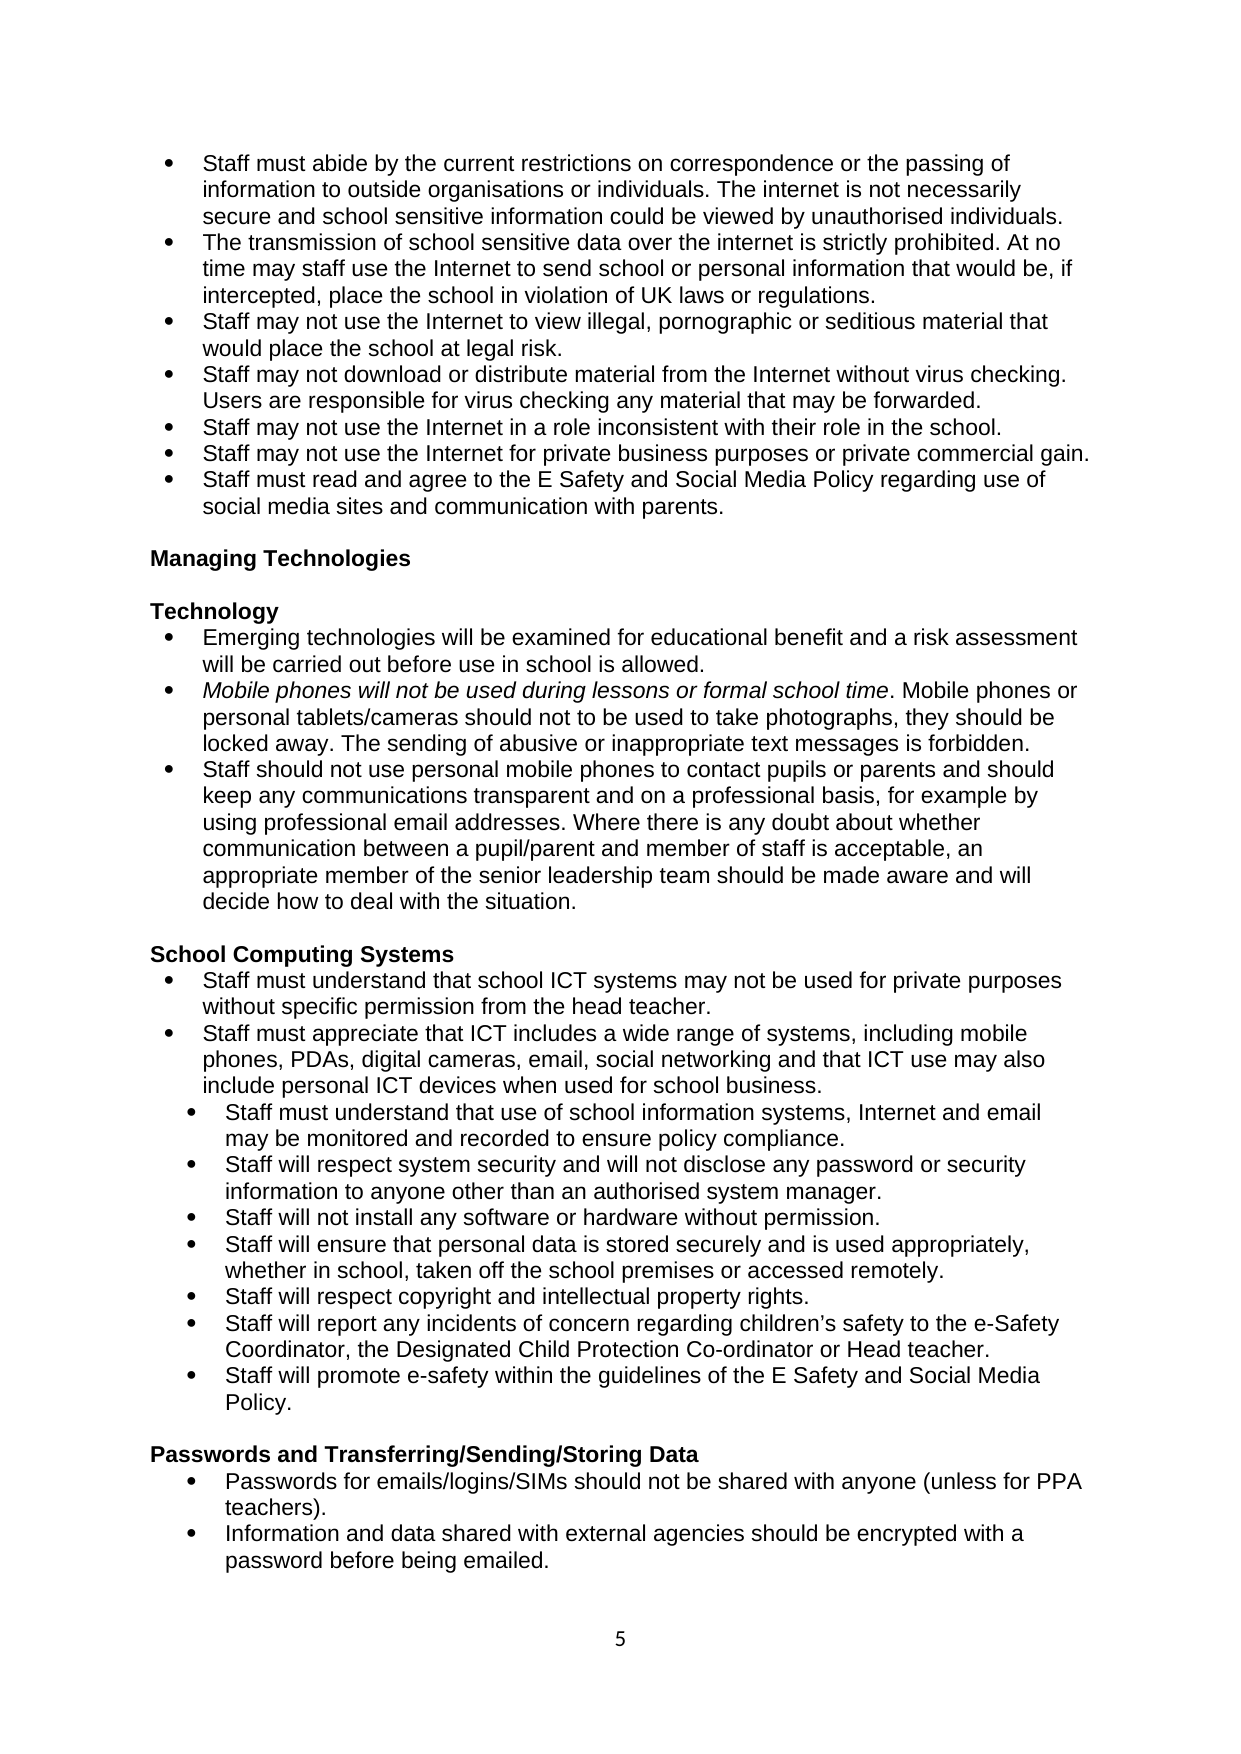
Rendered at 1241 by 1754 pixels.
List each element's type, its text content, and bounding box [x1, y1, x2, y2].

list Emerging technologies will be examined for educational benefit and a risk assessment will be carried out before use in school is allowed. [165, 624, 1090, 677]
list Staff should not use personal mobile phones to contact pupils or parents and should keep any communications transparent and on a professional basis, for example by using professional email addresses. Where there is any doubt about whether communication between a pupil/parent and member of staff is acceptable, an appropriate member of the senior leadership team should be made aware and will decide how to deal with the situation. [165, 756, 1090, 914]
list Staff may not use the Internet to view illegal, pornographic or seditious material that would place the school at legal risk. [165, 308, 1090, 361]
list Staff must understand that school ICT systems may not be used for private purposes without specific permission from the head teacher. [165, 967, 1090, 1020]
list Staff will not install any software or hardware without permission. [187, 1204, 1090, 1231]
list Staff may not use the Internet in a role inconsistent with their role in the school. [165, 413, 1090, 440]
list Staff must abide by the current restrictions on correspondence or the passing of information to outside organisations or individuals. The internet is not necessarily secure and school sensitive information could be viewed by unauthorised individuals. [165, 150, 1090, 229]
list Staff must read and agree to the E Safety and Social Media Policy regarding use of social media sites and communication with parents. [165, 466, 1090, 519]
text Technology [150, 598, 1090, 624]
list Staff must appreciate that ICT includes a wide range of systems, including mobile phones, PDAs, digital cameras, email, social networking and that ICT use may also include personal ICT devices when used for school business. [165, 1020, 1090, 1099]
list Staff will ensure that personal data is stored securely and is used appropriately, whether in school, taken off the school premises or accessed remotely. [187, 1231, 1090, 1283]
list Staff may not use the Internet for private business purposes or private commercial gain. [165, 440, 1090, 466]
list Passwords for emails/logins/SIMs should not be shared with anyone (unless for PPA teachers). [187, 1468, 1090, 1520]
list The transmission of school sensitive data over the internet is strictly prohibited. At no time may staff use the Internet to send school or personal information that would be, if intercepted, place the school in violation of UK laws or regulations. [165, 229, 1090, 308]
list Staff may not download or distribute material from the Internet without virus checking. Users are responsible for virus checking any material that may be forwarded. [165, 361, 1090, 413]
list Staff will respect system security and will not disclose any password or security information to anyone other than an authorised system manager. [187, 1151, 1090, 1204]
list Staff will report any incidents of concern regarding children’s safety to the e-Safety Coordinator, the Designated Child Protection Co-ordinator or Head teacher. [187, 1309, 1090, 1362]
list Staff will promote e-safety within the guidelines of the E Safety and Social Media Policy. [187, 1362, 1090, 1415]
text Passwords and Transferring/Sending/Storing Data [150, 1441, 1090, 1468]
list Information and data shared with external agencies should be encrypted with a password before being emailed. [187, 1520, 1090, 1573]
list Staff will respect copyright and intellectual property rights. [187, 1283, 1090, 1309]
list Staff must understand that use of school information systems, Internet and email may be monitored and recorded to ensure policy compliance. [187, 1099, 1090, 1151]
text Managing Technologies [150, 545, 1090, 572]
text School Computing Systems [150, 941, 1090, 967]
list Mobile phones will not be used during lessons or formal school time. Mobile phones or personal tablets/cameras should not to be used to take photographs, they should be locked away. The sending of abusive or inappropriate text messages is forbidden. [165, 677, 1090, 756]
